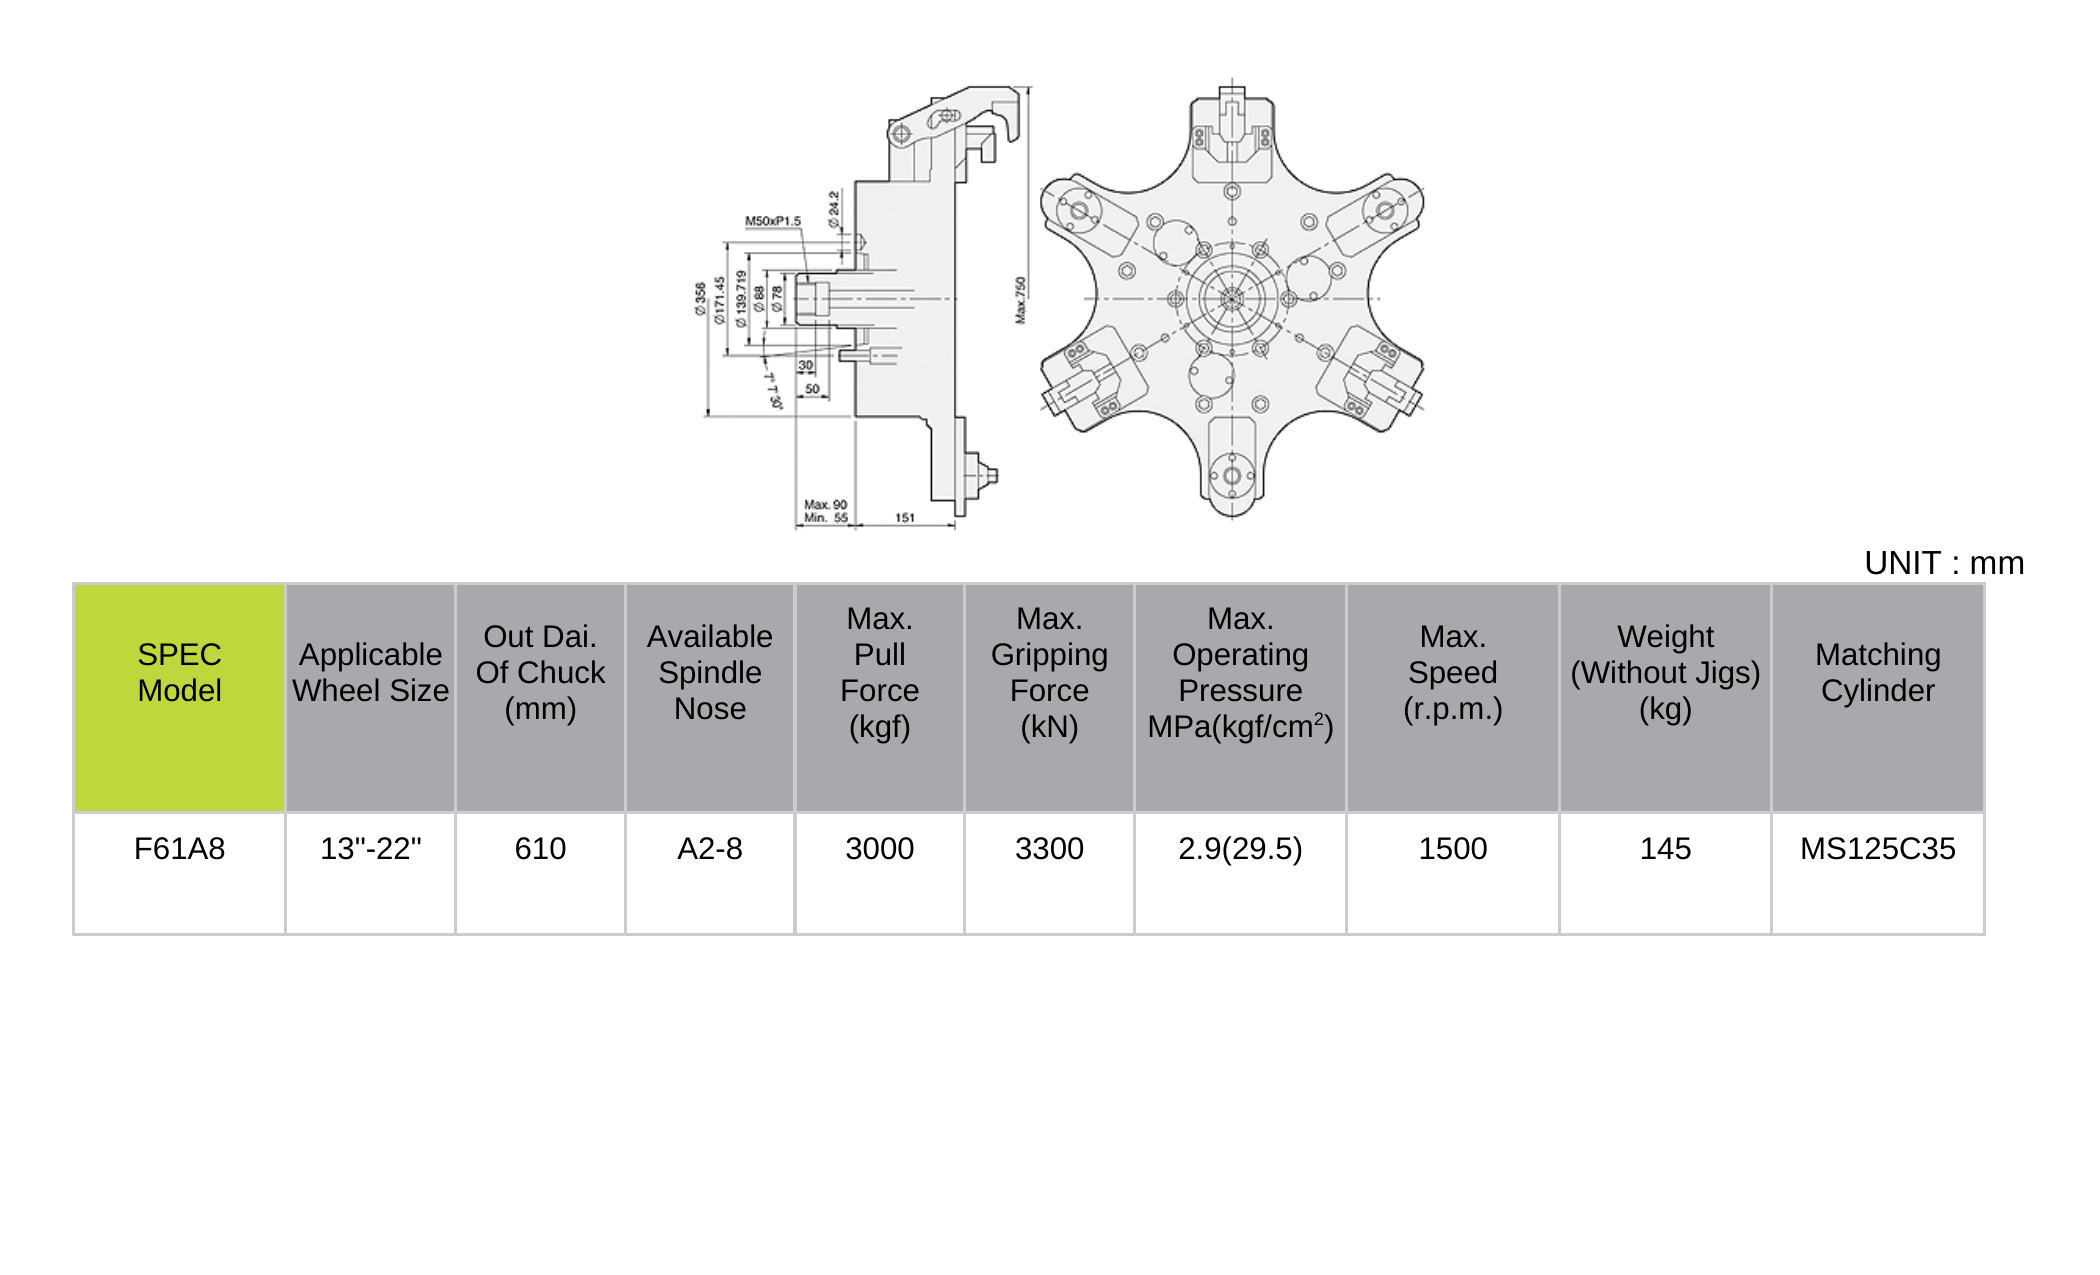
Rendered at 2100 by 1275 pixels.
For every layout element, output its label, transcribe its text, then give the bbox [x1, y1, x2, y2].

table_header Max. Pull Force (kgf) [797, 585, 963, 811]
table_header Weight (Without Jigs) (kg) [1561, 585, 1770, 811]
table_cell A2-8 [627, 814, 793, 933]
text UNIT : mm [75, 543, 2025, 582]
table_cell 3000 [797, 814, 963, 933]
table_header Max. Operating Pressure MPa(kgf/cm2) [1136, 585, 1345, 811]
table_header Matching Cylinder [1773, 585, 1983, 811]
table_cell 2.9(29.5) [1136, 814, 1345, 933]
table_cell 145 [1561, 814, 1770, 933]
table_header SPEC Model [75, 585, 284, 811]
table_cell MS125C35 [1773, 814, 1983, 933]
table_cell 13"-22" [287, 814, 454, 933]
table_header Max. Speed (r.p.m.) [1348, 585, 1558, 811]
table_header Max. Gripping Force (kN) [966, 585, 1133, 811]
table_cell F61A8 [75, 814, 284, 933]
table_cell 1500 [1348, 814, 1558, 933]
table_header Applicable Wheel Size [287, 585, 454, 811]
picture [638, 75, 1462, 544]
table_header Out Dai. Of Chuck (mm) [457, 585, 624, 811]
table_header Available Spindle Nose [627, 585, 793, 811]
table_cell 610 [457, 814, 624, 933]
table_cell 3300 [966, 814, 1133, 933]
